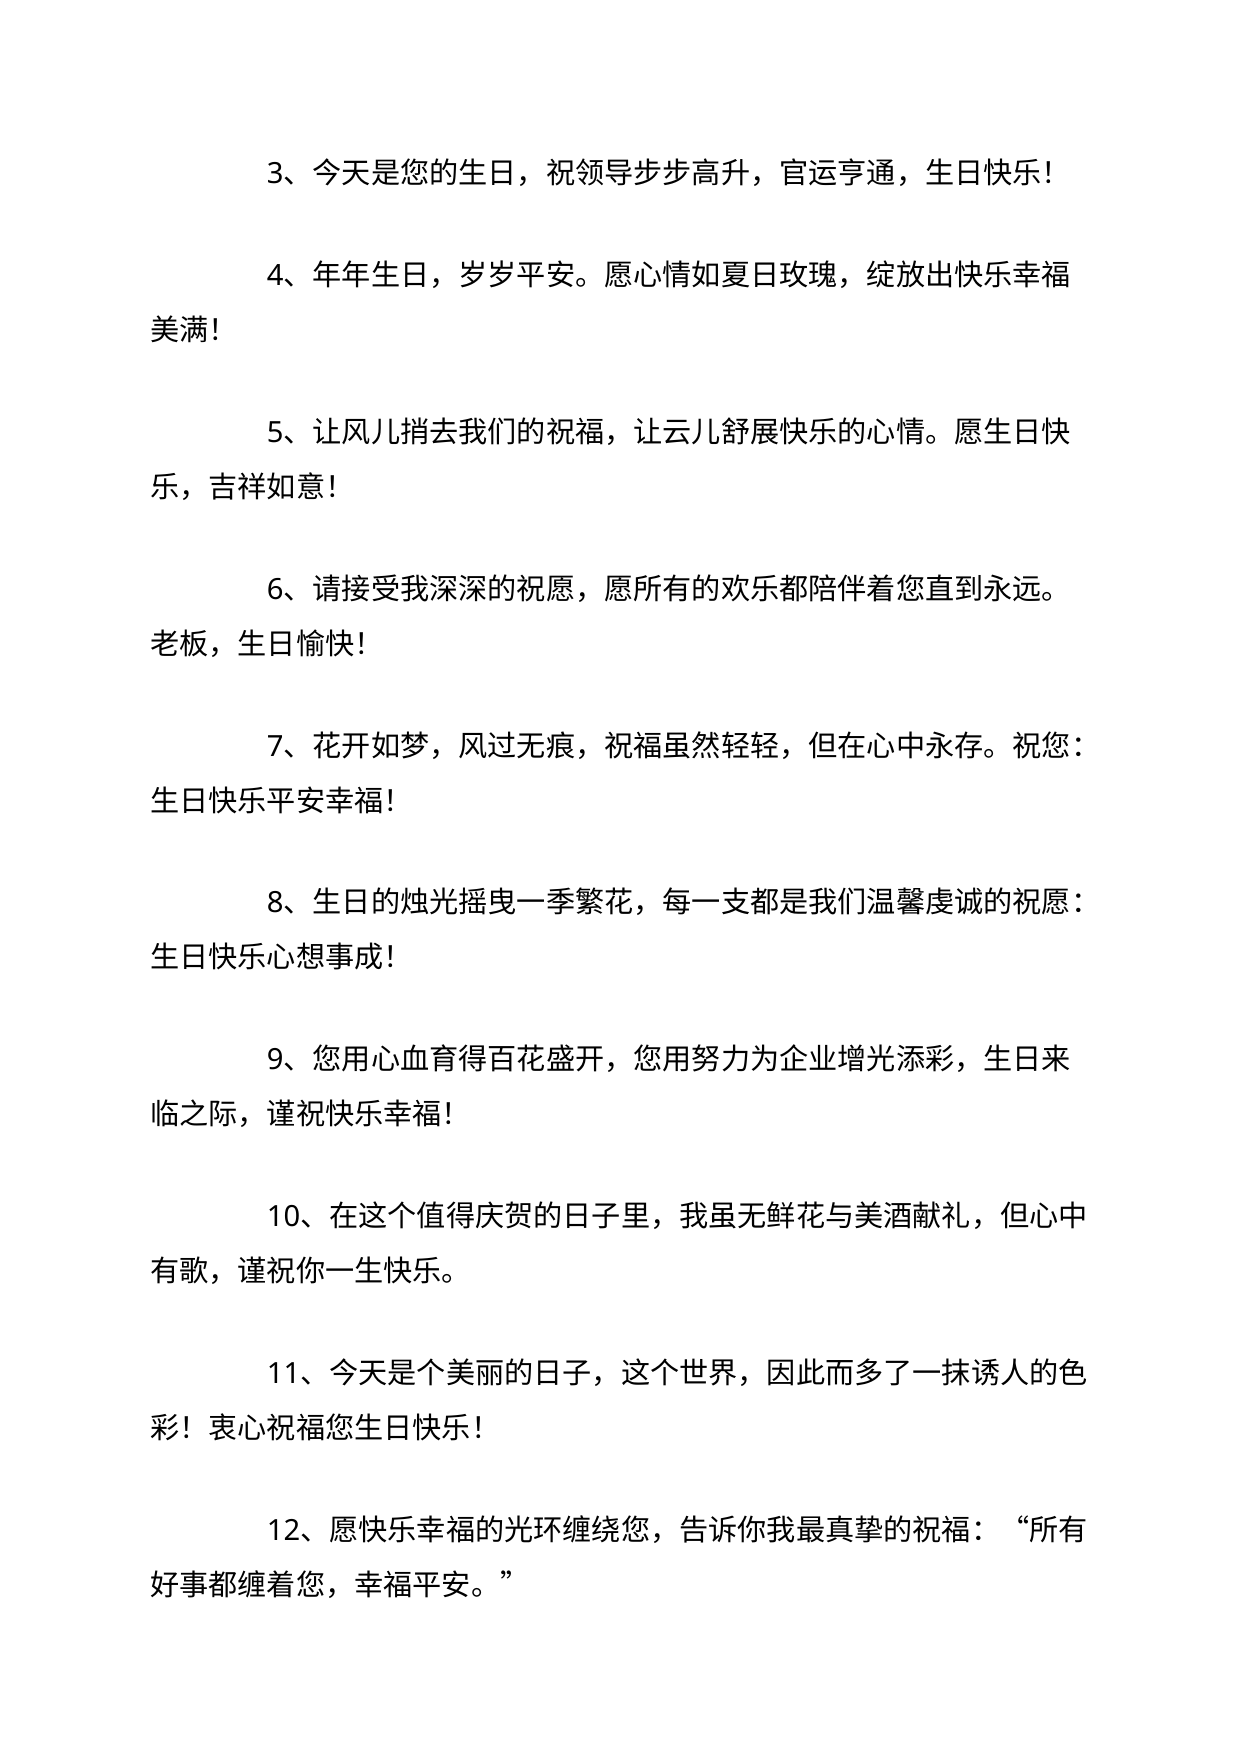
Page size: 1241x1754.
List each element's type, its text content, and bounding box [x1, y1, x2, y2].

text 7、花开如梦，风过无痕，祝福虽然轻轻，但在心中永存。祝您：生日快乐平安幸福！ [150, 722, 1090, 819]
text 9、您用心血育得百花盛开，您用努力为企业增光添彩，生日来临之际，谨祝快乐幸福！ [150, 1036, 1090, 1133]
text 8、生日的烛光摇曳一季繁花，每一支都是我们温馨虔诚的祝愿：生日快乐心想事成！ [150, 879, 1090, 976]
text 5、让风儿捎去我们的祝福，让云儿舒展快乐的心情。愿生日快乐，吉祥如意！ [150, 409, 1090, 506]
text 3、今天是您的生日，祝领导步步高升，官运亨通，生日快乐！ [150, 150, 1090, 192]
text 10、在这个值得庆贺的日子里，我虽无鲜花与美酒献礼，但心中有歌，谨祝你一生快乐。 [150, 1193, 1090, 1290]
text 6、请接受我深深的祝愿，愿所有的欢乐都陪伴着您直到永远。老板，生日愉快！ [150, 566, 1090, 663]
text 11、今天是个美丽的日子，这个世界，因此而多了一抹诱人的色彩！衷心祝福您生日快乐！ [150, 1349, 1090, 1447]
text 4、年年生日，岁岁平安。愿心情如夏日玫瑰，绽放出快乐幸福美满！ [150, 252, 1090, 349]
text 12、愿快乐幸福的光环缠绕您，告诉你我最真挚的祝福：“所有好事都缠着您，幸福平安。” [150, 1506, 1090, 1603]
